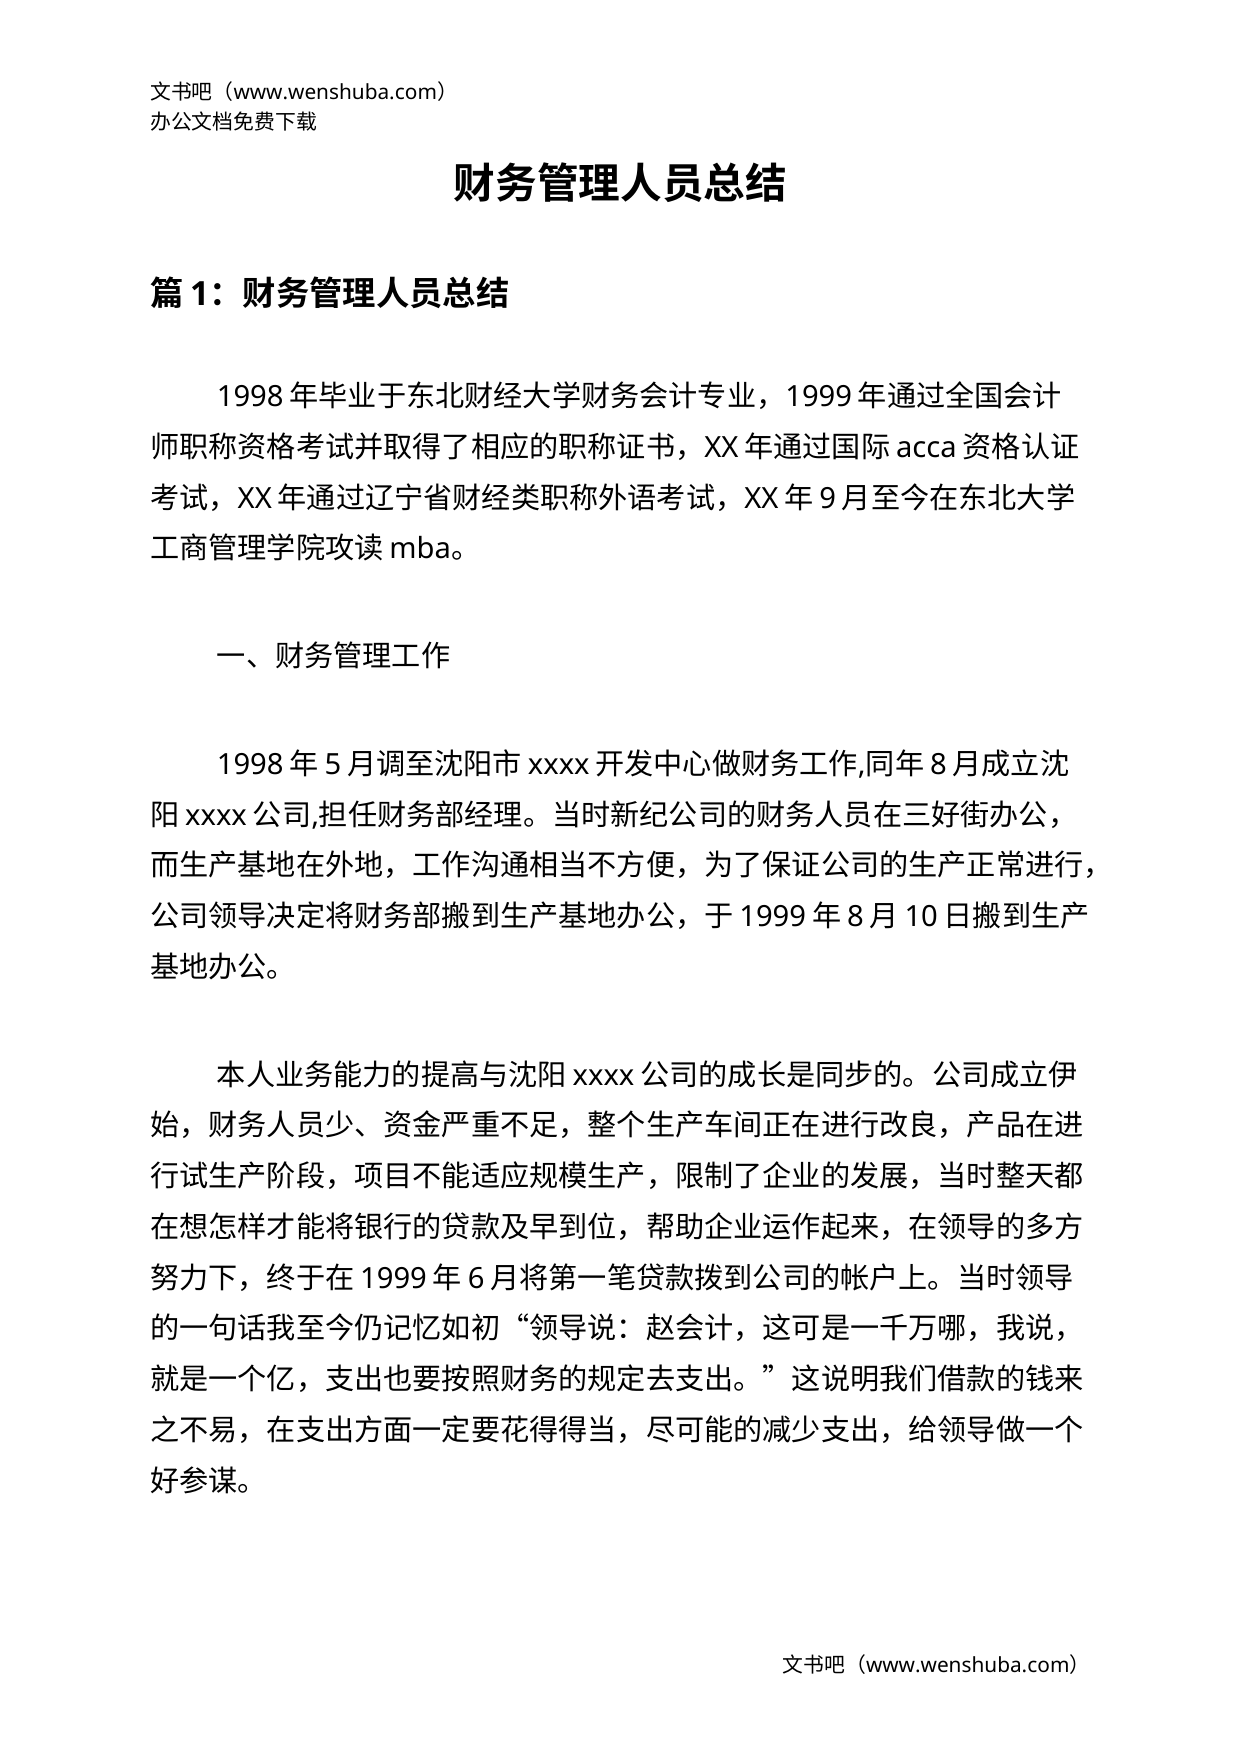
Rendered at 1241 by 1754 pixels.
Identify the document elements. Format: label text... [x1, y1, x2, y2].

text 1998年5月调至沈阳市xxxx开发中心做财务工作,同年8月成立沈阳xxxx公司,担任财务部经理。当时新纪公司的财务人员在三好街办公，而生产基地在外地，工作沟通相当不方便，为了保证公司的生产正常进行，公司领导决定将财务部搬到生产基地办公，于1999年8月10日搬到生产基地办公。 [150, 740, 1090, 986]
subtitle 财务管理人员总结 [150, 150, 1090, 210]
text 篇1：财务管理人员总结 [150, 267, 1090, 316]
text 1998年毕业于东北财经大学财务会计专业，1999年通过全国会计师职称资格考试并取得了相应的职称证书，XX年通过国际acca资格认证考试，XX年通过辽宁省财经类职称外语考试，XX年9月至今在东北大学工商管理学院攻读mba。 [150, 372, 1090, 567]
text 本人业务能力的提高与沈阳xxxx公司的成长是同步的。公司成立伊始，财务人员少、资金严重不足，整个生产车间正在进行改良，产品在进行试生产阶段，项目不能适应规模生产，限制了企业的发展，当时整天都在想怎样才能将银行的贷款及早到位，帮助企业运作起来，在领导的多方努力下，终于在1999年6月将第一笔贷款拨到公司的帐户上。当时领导的一句话我至今仍记忆如初“领导说：赵会计，这可是一千万哪，我说，就是一个亿，支出也要按照财务的规定去支出。”这说明我们借款的钱来之不易，在支出方面一定要花得得当，尽可能的减少支出，给领导做一个好参谋。 [150, 1051, 1090, 1499]
text 一、财务管理工作 [150, 633, 1090, 675]
